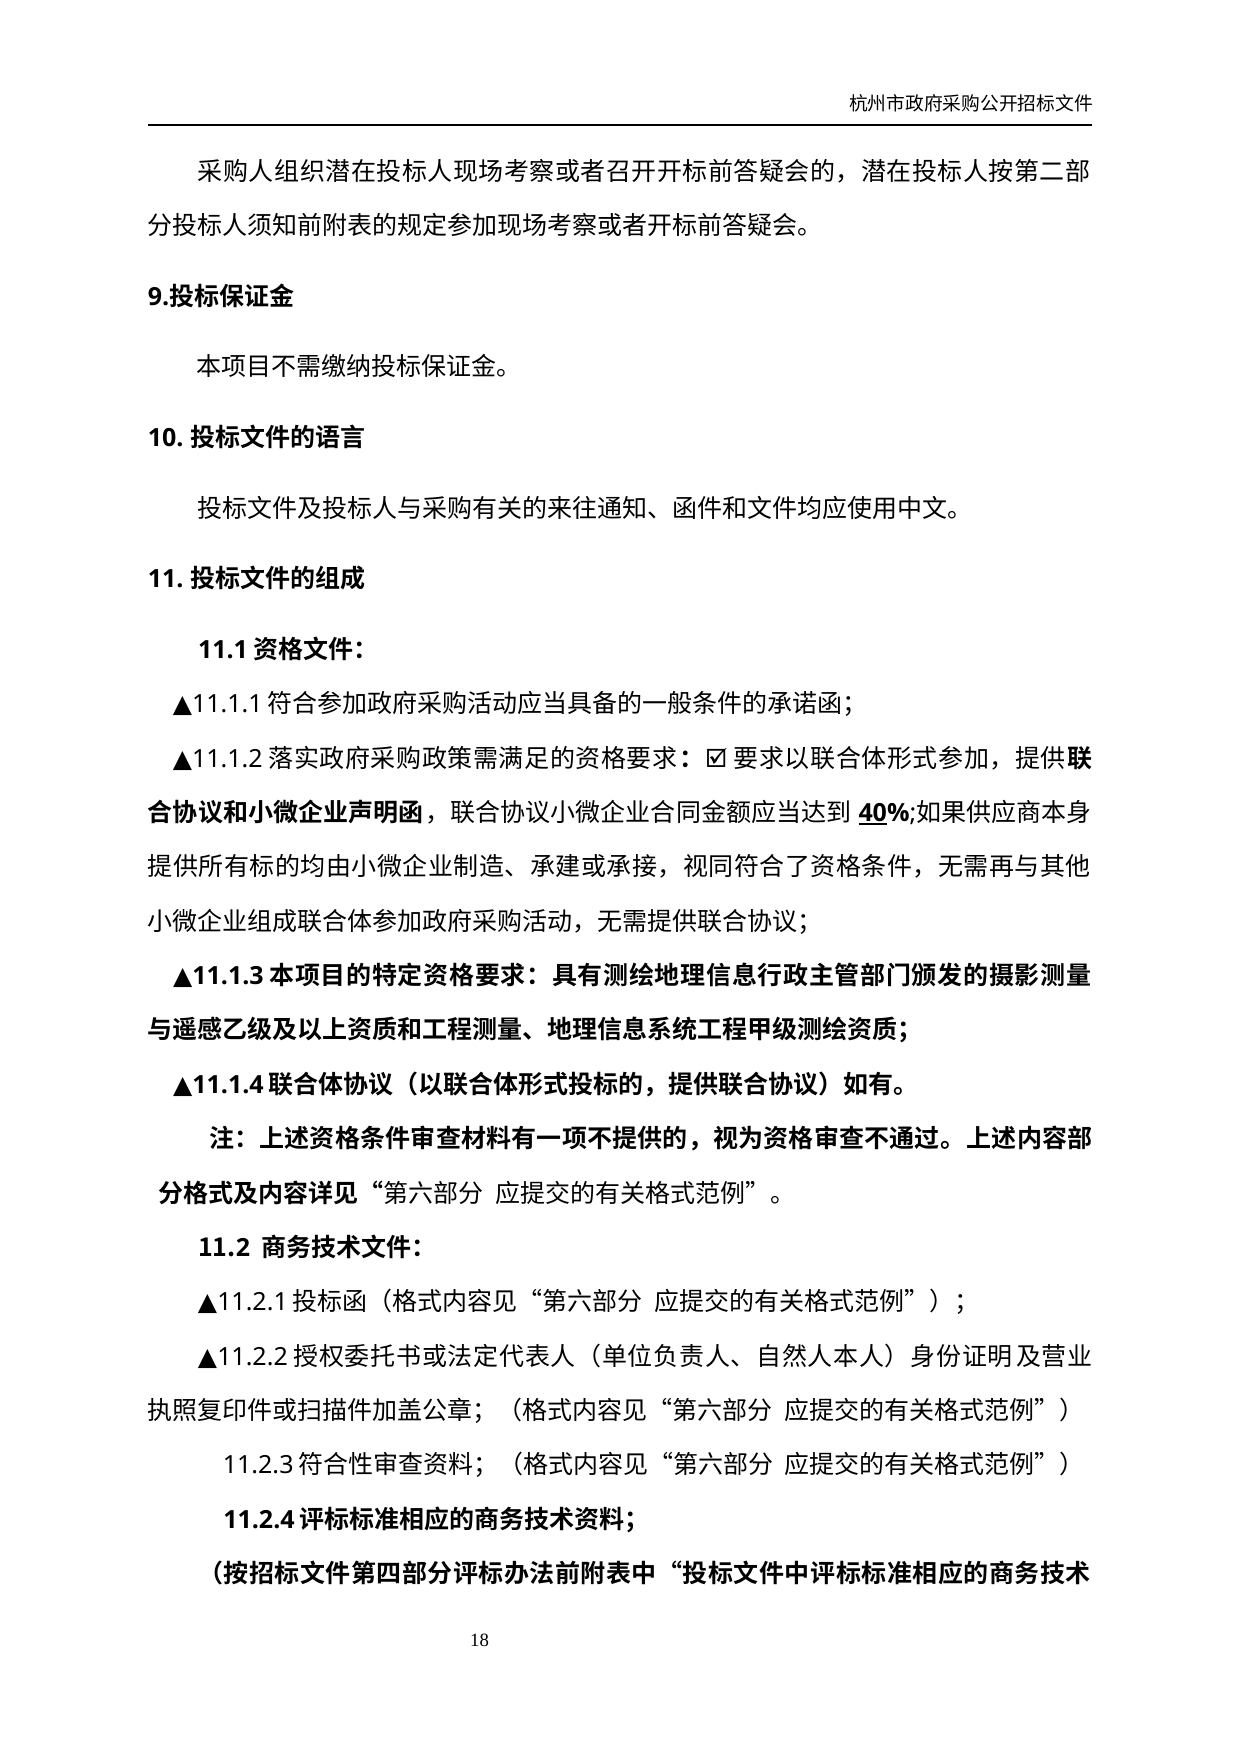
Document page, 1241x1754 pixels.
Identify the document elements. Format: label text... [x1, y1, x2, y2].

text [148, 1554, 1092, 1590]
text 11.2.3符合性审查资料；（格式内容见“第六部分 应提交的有关格式范例”） [148, 1445, 1092, 1481]
text 本项目不需缴纳投标保证金。 [148, 347, 1092, 383]
text 11. 投标文件的组成 [148, 559, 1092, 595]
text 投标文件及投标人与采购有关的来往通知、函件和文件均应使用中文。 [148, 488, 1092, 524]
text 采购人组织潜在投标人现场考察或者召开开标前答疑会的，潜在投标人按第二部分投标人须知前附表的规定参加现场考察或者开标前答疑会。 [148, 151, 1092, 242]
text 注：上述资格条件审查材料有一项不提供的，视为资格审查不通过。上述内容部分格式及内容详见“第六部分 应提交的有关格式范例”。 [159, 1119, 1092, 1209]
text 11.2 商务技术文件： [148, 1227, 1092, 1264]
text 9.投标保证金 [148, 276, 1092, 312]
text ▲11.1.3本项目的特定资格要求：具有测绘地理信息行政主管部门颁发的摄影测量与遥感乙级及以上资质和工程测量、地理信息系统工程甲级测绘资质； [148, 956, 1092, 1046]
text 11.1资格文件： [148, 629, 1092, 666]
text 10. 投标文件的语言 [148, 417, 1092, 454]
text ▲11.2.2授权委托书或法定代表人（单位负责人、自然人本人）身份证明及营业执照复印件或扫描件加盖公章；（格式内容见“第六部分 应提交的有关格式范例”） [148, 1336, 1092, 1427]
text ▲11.1.4联合体协议（以联合体形式投标的，提供联合协议）如有。 [148, 1064, 1092, 1101]
text ▲11.1.2落实政府采购政策需满足的资格要求：要求以联合体形式参加，提供联合协议和小微企业声明函，联合协议小微企业合同金额应当达到40%;如果供应商本身提供所有标的均由小微企业制造、承建或承接，视同符合了资格条件，无需再与其他小微企业组成联合体参加政府采购活动，无需提供联合协议； [148, 738, 1092, 937]
text ▲11.1.1符合参加政府采购活动应当具备的一般条件的承诺函； [148, 684, 1092, 720]
text ▲11.2.1投标函（格式内容见“第六部分 应提交的有关格式范例”）； [148, 1282, 1092, 1318]
text 11.2.4评标标准相应的商务技术资料； [148, 1499, 1092, 1536]
